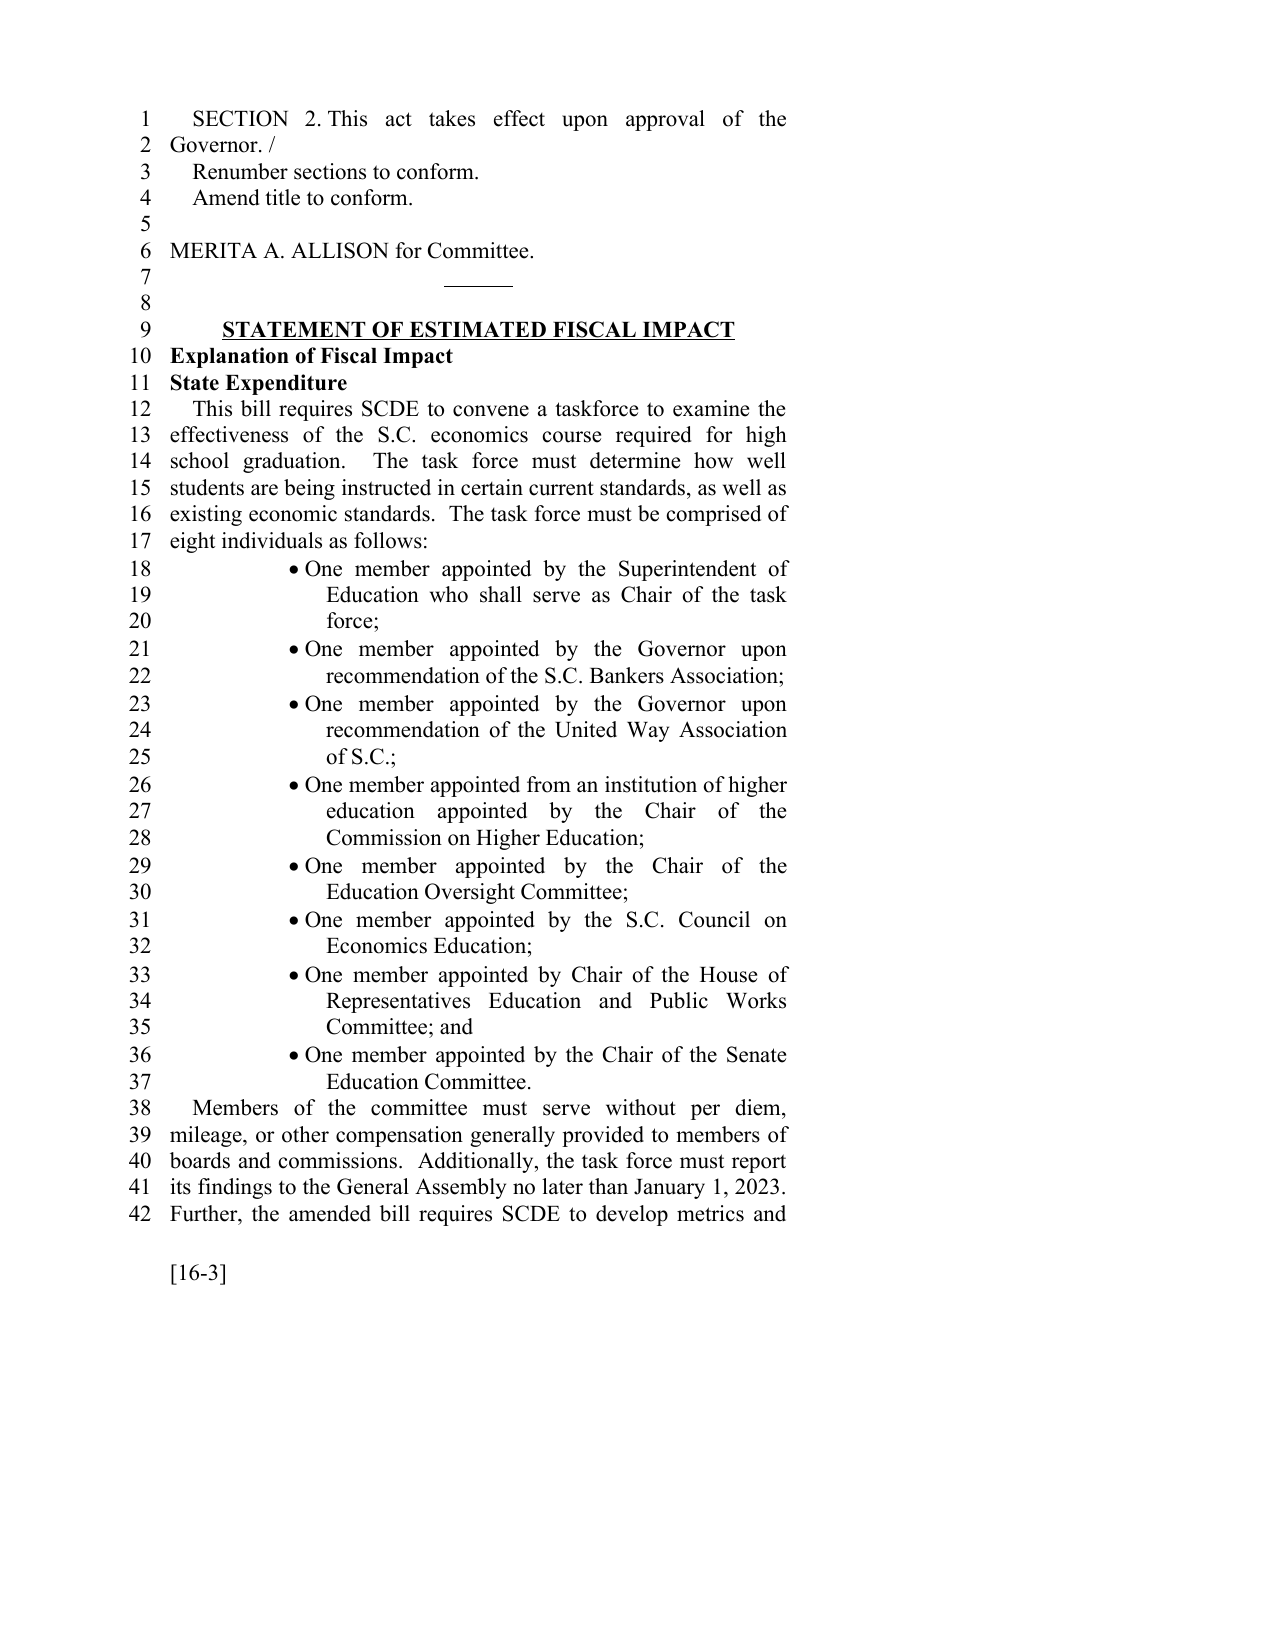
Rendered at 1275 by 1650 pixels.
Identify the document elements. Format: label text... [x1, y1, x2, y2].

text STATEMENT OF ESTIMATED FISCAL IMPACT [169, 316, 787, 342]
text MERITA A. ALLISON for Committee. [169, 237, 787, 263]
text  One member appointed from an institution of higher education appointed by the Chair of the Commission on Higher Education; [288, 769, 787, 850]
text  One member appointed by the Chair of the Senate Education Committee. [288, 1040, 787, 1094]
text Amend title to conform. [169, 184, 787, 210]
text Explanation of Fiscal Impact [169, 342, 787, 368]
text  One member appointed by the Governor upon recommendation of the United Way Association of S.C.; [288, 688, 787, 769]
text  One member appointed by the Chair of the Education Oversight Committee; [288, 850, 787, 904]
text  One member appointed by the Superintendent of Education who shall serve as Chair of the task force; [288, 553, 787, 634]
text This bill requires SCDE to convene a taskforce to examine the effectiveness of the S.C. economics course required for high school graduation. The task force must determine how well students are being instructed in certain current standards, as well as existing economic standards. The task force must be comprised of eight individuals as follows: [169, 395, 787, 553]
text State Expenditure [169, 368, 787, 395]
text  One member appointed by Chair of the House of Representatives Education and Public Works Committee; and [288, 959, 787, 1040]
text  One member appointed by the S.C. Council on Economics Education; [288, 904, 787, 959]
text  One member appointed by the Governor upon recommendation of the S.C. Bankers Association; [288, 634, 787, 688]
text Renumber sections to conform. [169, 158, 787, 184]
text SECTION 2. This act takes effect upon approval of the Governor. / [169, 105, 787, 158]
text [169, 1094, 787, 1226]
